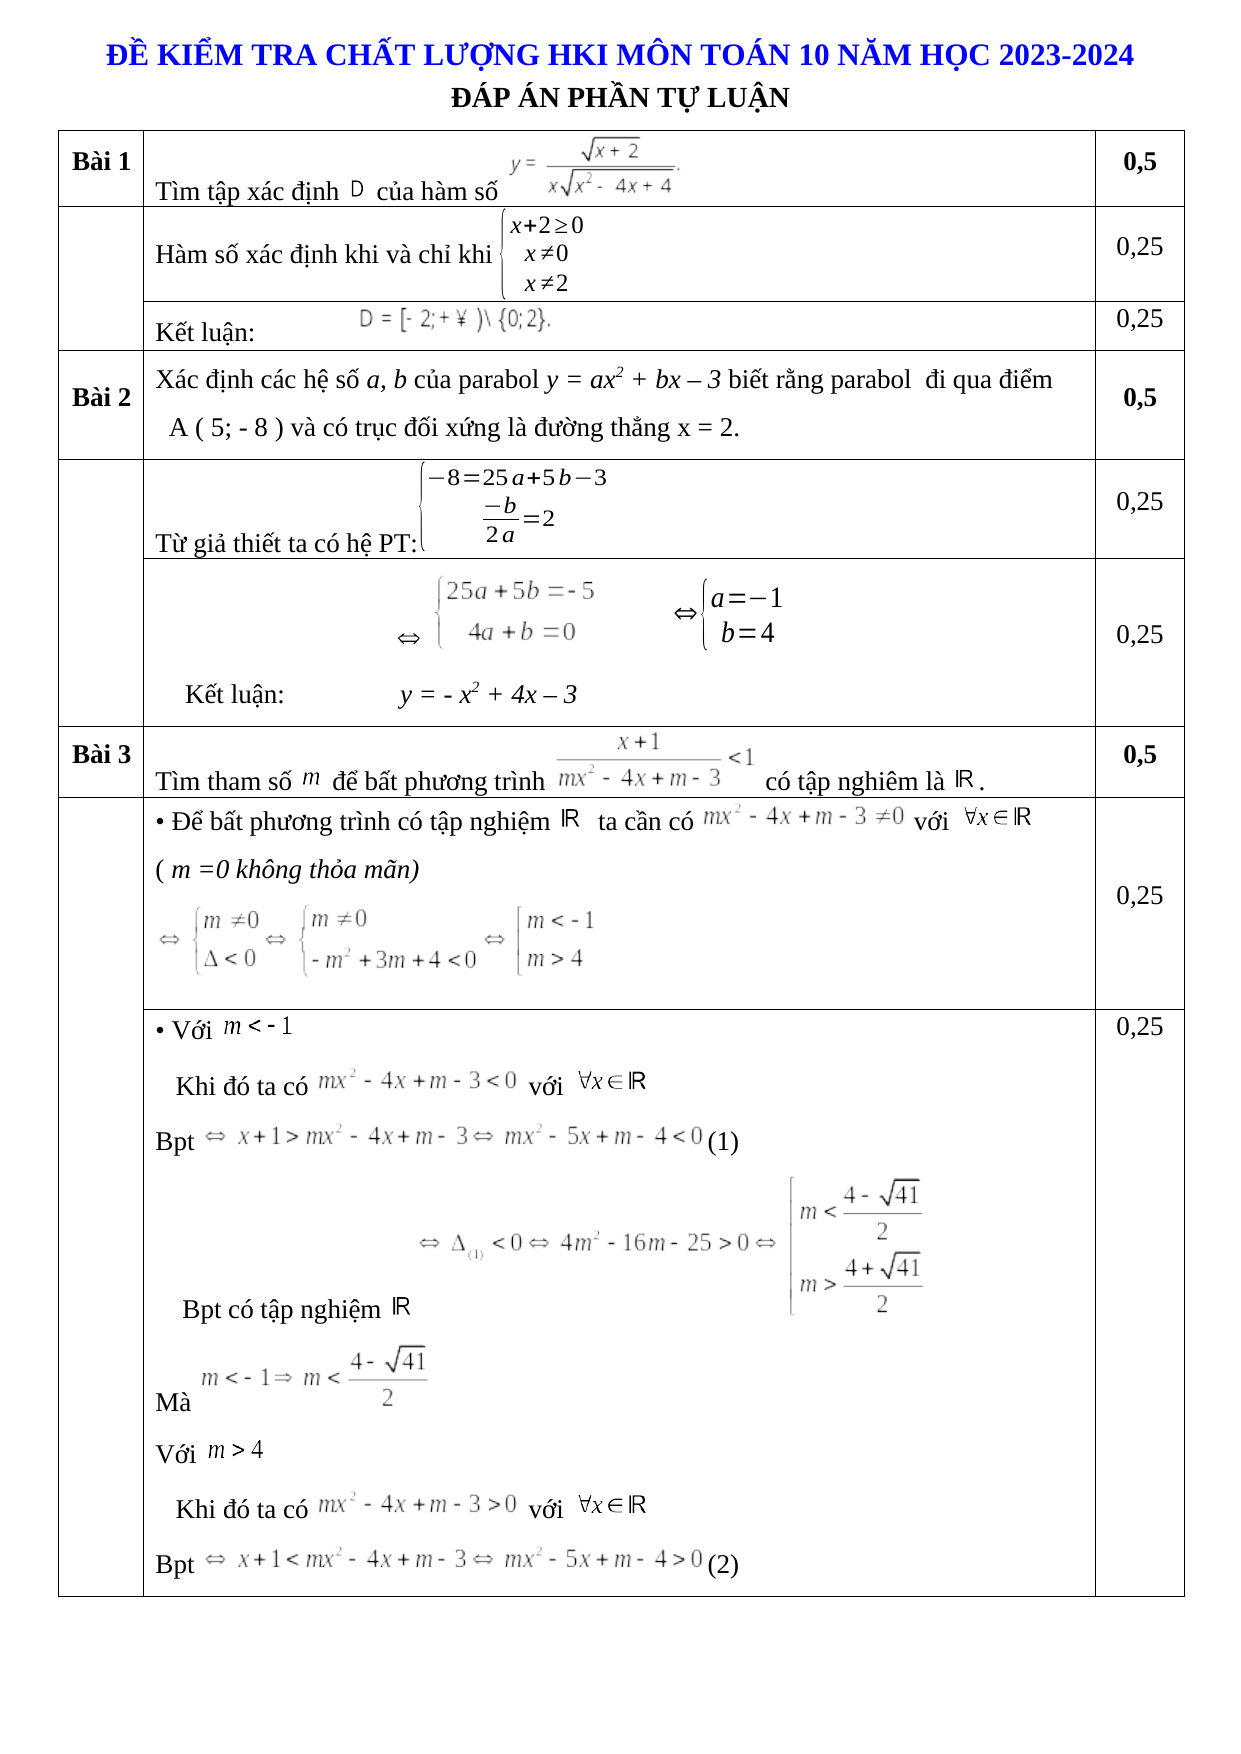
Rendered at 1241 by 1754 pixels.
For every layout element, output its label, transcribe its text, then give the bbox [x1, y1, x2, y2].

table_header Tìm tập xác định của hàm số [144, 131, 1095, 206]
table_cell 0,25 [1096, 1010, 1184, 1596]
table_cell Tìm tham số để bất phương trình có tập nghiêm là . [144, 727, 1095, 797]
table_cell [59, 798, 143, 1596]
table_cell [59, 207, 143, 350]
table_cell Kết luận: [144, 302, 1095, 350]
table_cell [59, 460, 143, 726]
table_cell 0,25 [1096, 798, 1184, 1009]
table_cell 0,25 [1096, 559, 1184, 726]
table_cell Từ giả thiết ta có hệ PT: [144, 460, 1095, 558]
table_cell 0,25 [1096, 207, 1184, 301]
table_cell 0,25 [1096, 460, 1184, 558]
table_cell • Để bất phương trình có tập nghiệm ta cần có với ( m =0 không thỏa mãn) [144, 798, 1095, 1009]
table_cell Hàm số xác định khi và chỉ khi [144, 207, 1095, 301]
table_cell Kết luận: y = - x2 + 4x – 3 [144, 559, 1095, 726]
table_cell Xác định các hệ số a, b của parabol y = ax2 + bx – 3 biết rằng parabol đi qua điểm A ( 5; - 8 ) và có trục đối xứng là đường thẳng x = 2. [144, 351, 1095, 459]
table_cell 0,5 [1096, 727, 1184, 797]
table_cell 0,25 [1096, 302, 1184, 350]
table_cell 0,5 [1096, 351, 1184, 459]
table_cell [144, 1010, 1095, 1596]
table_cell Bài 3 [59, 727, 143, 797]
table_header Bài 1 [59, 131, 143, 206]
table_cell Bài 2 [59, 351, 143, 459]
text ĐỀ KIỂM TRA CHẤT LƯỢNG HKI MÔN TOÁN 10 NĂM HỌC 2023-2024 [77, 36, 1163, 72]
text ĐÁP ÁN PHẦN TỰ LUẬN [77, 80, 1163, 114]
table_header 0,5 [1096, 131, 1184, 206]
